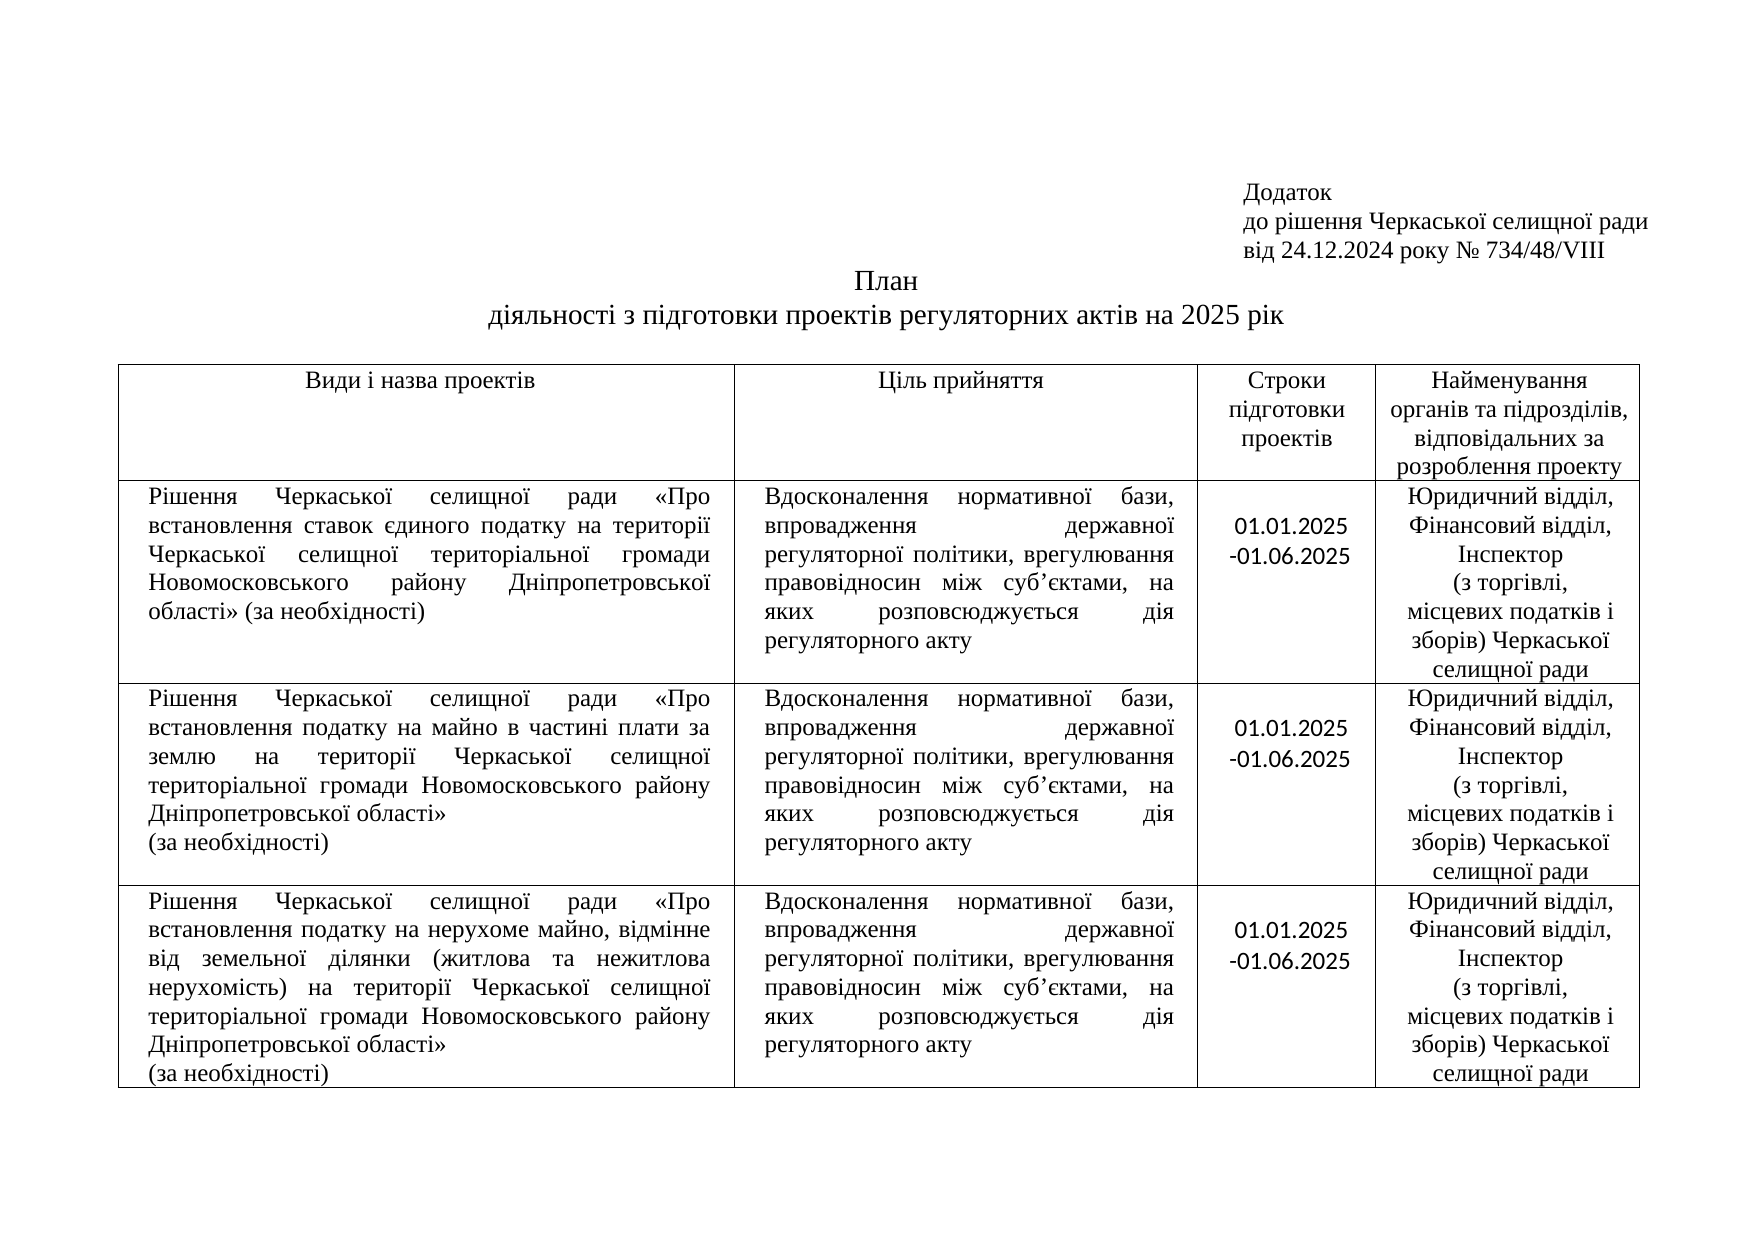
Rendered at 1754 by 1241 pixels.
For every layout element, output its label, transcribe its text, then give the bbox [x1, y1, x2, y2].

table_cell Рішення Черкаської селищної ради «Про встановлення податку на нерухоме майно, відмінне від земельної ділянки (житлова та нежитлова нерухомість) на території Черкаської селищної територіальної громади Новомосковського району Дніпропетровської області» (за необхідності) [119, 886, 734, 1087]
table_cell Юридичний відділ, Фінансовий відділ, Інспектор (з торгівлі, місцевих податків і зборів) Черкаської селищної ради [1376, 481, 1639, 682]
text до рішення Черкаської селищної ради [1243, 206, 1654, 235]
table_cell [1198, 886, 1375, 1087]
table_header Строки підготовки проектів [1198, 365, 1375, 480]
table_header Ціль прийняття [735, 365, 1197, 480]
table_cell Рішення Черкаської селищної ради «Про встановлення ставок єдиного податку на території Черкаської селищної територіальної громади Новомосковського району Дніпропетровської області» (за необхідності) [119, 481, 734, 682]
table_cell Рішення Черкаської селищної ради «Про встановлення податку на майно в частині плати за землю на території Черкаської селищної територіальної громади Новомосковського району Дніпропетровської області» (за необхідності) [119, 684, 734, 885]
table_header Види і назва проектів [119, 365, 734, 480]
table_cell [735, 886, 1197, 1087]
text від 24.12.2024 року № 734/48/VIII [1243, 235, 1654, 263]
text Додаток [1243, 177, 1654, 206]
table_cell Юридичний відділ, Фінансовий відділ, Інспектор (з торгівлі, місцевих податків і зборів) Черкаської селищної ради [1376, 684, 1639, 885]
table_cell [1376, 886, 1639, 1087]
text План [118, 263, 1654, 297]
table_cell 01.01.2025-01.06.2025 [1198, 481, 1375, 682]
table_header Найменування органів та підрозділів, відповідальних за розроблення проекту [1376, 365, 1639, 480]
table_cell 01.01.2025-01.06.2025 [1198, 684, 1375, 885]
text діяльності з підготовки проектів регуляторних актів на 2025 рік [118, 297, 1654, 331]
